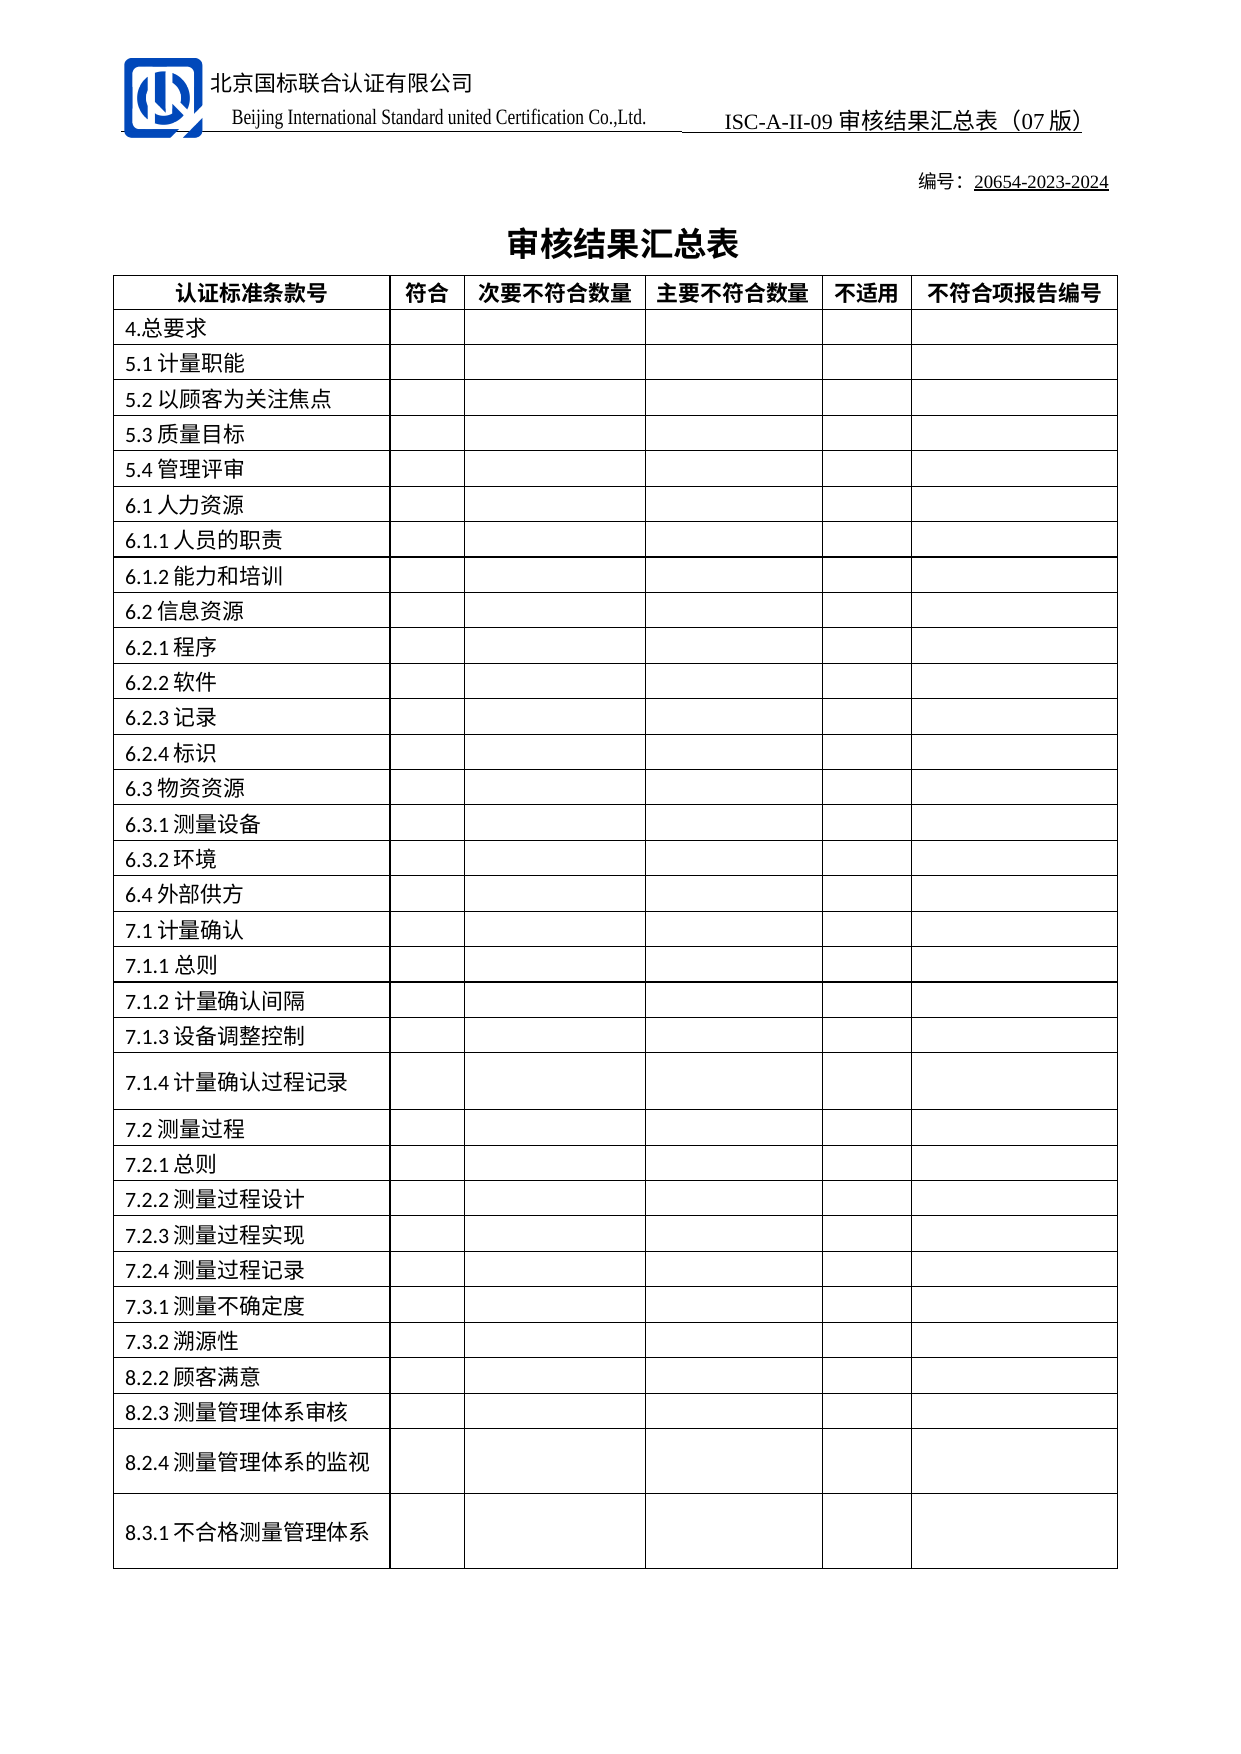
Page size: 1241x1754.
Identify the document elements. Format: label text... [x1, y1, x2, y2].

table_cell 8.2.2顾客满意 [114, 1358, 389, 1392]
table_cell [391, 310, 464, 344]
table_cell 7.2.2测量过程设计 [114, 1181, 389, 1215]
table_cell [391, 1323, 464, 1357]
table_cell [465, 912, 645, 946]
table_cell [646, 1323, 822, 1357]
table_cell 6.1人力资源 [114, 487, 389, 521]
table_cell [912, 380, 1117, 415]
table_cell [912, 487, 1117, 521]
table_cell [646, 735, 822, 769]
table_cell [391, 841, 464, 875]
table_cell [391, 1110, 464, 1144]
table_cell 5.3 质量目标 [114, 416, 389, 450]
table_cell [823, 1181, 911, 1215]
table_cell [823, 451, 911, 486]
table_cell [646, 664, 822, 698]
table_cell [465, 841, 645, 875]
table_cell 8.2.4测量管理体系的监视 [114, 1429, 389, 1493]
table_cell [646, 1146, 822, 1180]
table_cell 6.3.1测量设备 [114, 805, 389, 840]
table_cell [912, 1394, 1117, 1428]
table_cell [465, 1216, 645, 1251]
table_cell [465, 451, 645, 486]
table_cell [912, 1110, 1117, 1144]
table_cell [912, 1252, 1117, 1286]
table_cell [912, 912, 1117, 946]
table_cell [646, 1216, 822, 1251]
table_cell [391, 345, 464, 379]
table_cell [646, 345, 822, 379]
table_cell [465, 770, 645, 804]
table_cell [823, 1146, 911, 1180]
table_cell [465, 699, 645, 733]
table_cell [391, 1216, 464, 1251]
table_cell [465, 1323, 645, 1357]
table_cell [823, 628, 911, 663]
table_cell 8.2.3测量管理体系审核 [114, 1394, 389, 1428]
table_cell [912, 451, 1117, 486]
table_cell [912, 416, 1117, 450]
table_cell 6.2.2软件 [114, 664, 389, 698]
table_cell 7.2.4测量过程记录 [114, 1252, 389, 1286]
table_cell [823, 1494, 911, 1567]
table_cell [912, 310, 1117, 344]
table_cell [912, 983, 1117, 1017]
table_cell [912, 1146, 1117, 1180]
table_cell 6.2.1程序 [114, 628, 389, 663]
table_cell 7.1计量确认 [114, 912, 389, 946]
table_header 主要不符合数量 [646, 276, 822, 308]
table_cell [823, 841, 911, 875]
table_cell [823, 805, 911, 840]
table_cell [912, 841, 1117, 875]
table_cell 5.4 管理评审 [114, 451, 389, 486]
table_cell [646, 1429, 822, 1493]
table_cell [465, 1287, 645, 1322]
table_cell 6.2.3记录 [114, 699, 389, 733]
table_cell [391, 805, 464, 840]
table_header 符合 [391, 276, 464, 308]
table_cell 7.1.1 总则 [114, 947, 389, 981]
table_cell [646, 1018, 822, 1052]
table_cell [823, 664, 911, 698]
table_cell [465, 1181, 645, 1215]
table_cell [912, 876, 1117, 911]
table_header 认证标准条款号 [114, 276, 389, 308]
table_cell [912, 522, 1117, 556]
table_cell 6.3 物资资源 [114, 770, 389, 804]
table_cell [912, 1181, 1117, 1215]
table_cell [465, 380, 645, 415]
table_cell [646, 380, 822, 415]
table_cell [646, 1494, 822, 1567]
table_cell [465, 628, 645, 663]
table_cell [912, 805, 1117, 840]
table_cell [646, 522, 822, 556]
table_cell 7.1.3设备调整控制 [114, 1018, 389, 1052]
table_cell [823, 983, 911, 1017]
table_cell [823, 380, 911, 415]
table_header 次要不符合数量 [465, 276, 645, 308]
table_cell [391, 947, 464, 981]
table_cell [823, 1252, 911, 1286]
table_cell [823, 947, 911, 981]
table_cell 7.1.2 计量确认间隔 [114, 983, 389, 1017]
table_cell [912, 664, 1117, 698]
table_cell [465, 876, 645, 911]
table_header 不适用 [823, 276, 911, 308]
table_cell [912, 1494, 1117, 1567]
table_cell 6.3.2环境 [114, 841, 389, 875]
table_cell [391, 699, 464, 733]
table_cell [465, 1018, 645, 1052]
table_cell 7.1.4计量确认过程记录 [114, 1053, 389, 1109]
table_cell [465, 1053, 645, 1109]
table_cell [823, 699, 911, 733]
table_cell [823, 1216, 911, 1251]
table_cell [391, 522, 464, 556]
table_cell [391, 983, 464, 1017]
table_cell [646, 912, 822, 946]
table_cell [912, 1287, 1117, 1322]
table_cell [912, 593, 1117, 627]
table_cell [391, 876, 464, 911]
table_cell [646, 593, 822, 627]
table_cell [912, 1358, 1117, 1392]
table_cell 7.2.1总则 [114, 1146, 389, 1180]
table_cell [912, 1018, 1117, 1052]
table_cell [823, 1394, 911, 1428]
table_cell [646, 1181, 822, 1215]
table_cell [391, 416, 464, 450]
table_cell [912, 947, 1117, 981]
table_cell [823, 345, 911, 379]
table_cell [646, 983, 822, 1017]
table_cell [646, 841, 822, 875]
table_cell [391, 593, 464, 627]
table_cell [912, 770, 1117, 804]
table_cell [823, 593, 911, 627]
table_cell [646, 1053, 822, 1109]
table_cell [823, 1110, 911, 1144]
table_cell [391, 487, 464, 521]
table_cell [823, 1429, 911, 1493]
table_cell [391, 1181, 464, 1215]
table_cell 4.总要求 [114, 310, 389, 344]
table_cell [465, 1146, 645, 1180]
table_cell [646, 770, 822, 804]
text 审核结果汇总表 [138, 210, 1108, 275]
table_cell [823, 487, 911, 521]
table_cell 6.4外部供方 [114, 876, 389, 911]
table_cell [391, 1394, 464, 1428]
table_header 不符合项报告编号 [912, 276, 1117, 308]
table_cell [646, 451, 822, 486]
table_cell [823, 310, 911, 344]
table_cell [391, 1146, 464, 1180]
table_cell [391, 451, 464, 486]
table_cell 7.2 测量过程 [114, 1110, 389, 1144]
table_cell [465, 1429, 645, 1493]
table_cell 6.1.2能力和培训 [114, 558, 389, 592]
table_cell [465, 1110, 645, 1144]
table_cell [391, 1429, 464, 1493]
table_cell [646, 1110, 822, 1144]
table_cell [465, 522, 645, 556]
table_cell [912, 735, 1117, 769]
table_cell [465, 1394, 645, 1428]
table_cell [646, 947, 822, 981]
table_cell [912, 1216, 1117, 1251]
table_cell [912, 558, 1117, 592]
table_cell [823, 876, 911, 911]
table_cell [465, 1252, 645, 1286]
table_cell [823, 1323, 911, 1357]
table_cell 5.1 计量职能 [114, 345, 389, 379]
picture [124, 58, 203, 138]
table_cell [391, 628, 464, 663]
text 编号：20654-2023-2024 [123, 164, 1108, 196]
table_cell [823, 1287, 911, 1322]
table_cell [912, 699, 1117, 733]
table_cell [646, 558, 822, 592]
table_cell [912, 1053, 1117, 1109]
table_cell [465, 487, 645, 521]
table_cell [823, 1358, 911, 1392]
table_cell [465, 593, 645, 627]
table_cell [912, 1323, 1117, 1357]
table_cell [391, 1252, 464, 1286]
table_cell [912, 1429, 1117, 1493]
table_cell [391, 735, 464, 769]
table_cell [912, 628, 1117, 663]
table_cell [391, 664, 464, 698]
table_cell [465, 1358, 645, 1392]
table_cell [823, 1053, 911, 1109]
table_cell 6.2信息资源 [114, 593, 389, 627]
table_cell [823, 912, 911, 946]
table_cell 8.3.1不合格测量管理体系 [114, 1494, 389, 1567]
table_cell [646, 805, 822, 840]
table_cell [646, 416, 822, 450]
table_cell [391, 1287, 464, 1322]
table_cell [823, 558, 911, 592]
table_cell [465, 664, 645, 698]
table_cell [465, 416, 645, 450]
table_cell [391, 1358, 464, 1392]
table_cell [912, 345, 1117, 379]
table_cell 7.3.2溯源性 [114, 1323, 389, 1357]
table_cell [391, 1018, 464, 1052]
table_cell [823, 522, 911, 556]
table_cell [646, 1358, 822, 1392]
table_cell [646, 876, 822, 911]
table_cell 5.2 以顾客为关注焦点 [114, 380, 389, 415]
table_cell [391, 558, 464, 592]
table_cell [465, 805, 645, 840]
table_cell [465, 947, 645, 981]
table_cell [646, 628, 822, 663]
table_cell [646, 1394, 822, 1428]
table_cell [465, 558, 645, 592]
table_cell [823, 770, 911, 804]
table_cell [646, 1287, 822, 1322]
table_cell [823, 735, 911, 769]
table_cell [391, 912, 464, 946]
table_cell [465, 735, 645, 769]
table_cell [823, 416, 911, 450]
table_cell [465, 983, 645, 1017]
table_cell [391, 770, 464, 804]
table_cell [391, 380, 464, 415]
table_cell 7.2.3测量过程实现 [114, 1216, 389, 1251]
table_cell [646, 699, 822, 733]
table_cell [391, 1494, 464, 1567]
table_cell [823, 1018, 911, 1052]
table_cell [646, 487, 822, 521]
table_cell [646, 310, 822, 344]
table_cell [465, 310, 645, 344]
table_cell [465, 345, 645, 379]
table_cell 6.1.1人员的职责 [114, 522, 389, 556]
table_cell [391, 1053, 464, 1109]
table_cell 7.3.1测量不确定度 [114, 1287, 389, 1322]
table_cell [646, 1252, 822, 1286]
table_cell 6.2.4标识 [114, 735, 389, 769]
table_cell [465, 1494, 645, 1567]
